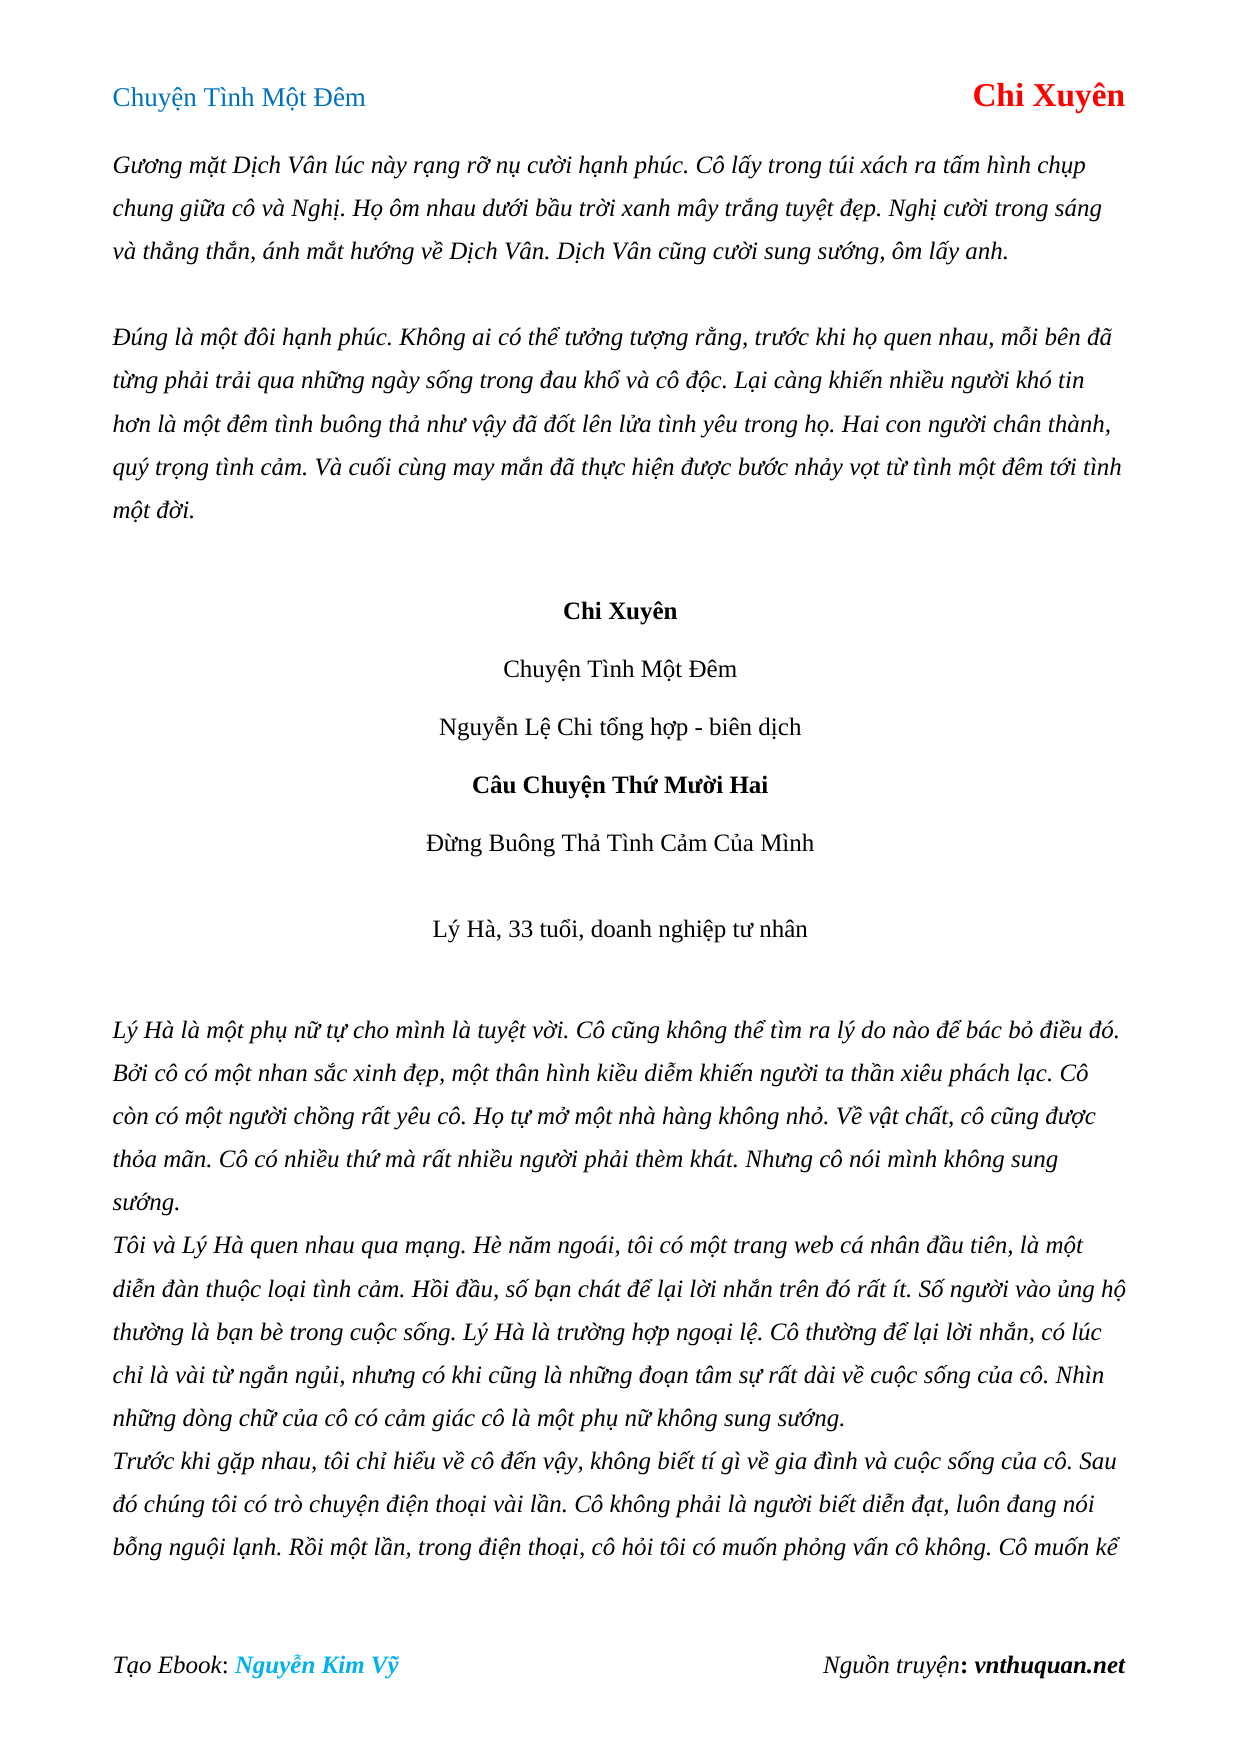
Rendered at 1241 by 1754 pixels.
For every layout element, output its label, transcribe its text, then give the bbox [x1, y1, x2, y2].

text Nguyễn Lệ Chi tổng hợp - biên dịch [112, 712, 1128, 741]
text Câu Chuyện Thứ Mười Hai [112, 770, 1128, 798]
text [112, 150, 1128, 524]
text Chuyện Tình Một Đêm [112, 654, 1128, 683]
text Chi Xuyên [112, 596, 1128, 625]
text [112, 972, 1128, 1561]
text Đừng Buông Thả Tình Cảm Của Mình Lý Hà, 33 tuổi, doanh nghiệp tư nhân [112, 828, 1128, 943]
